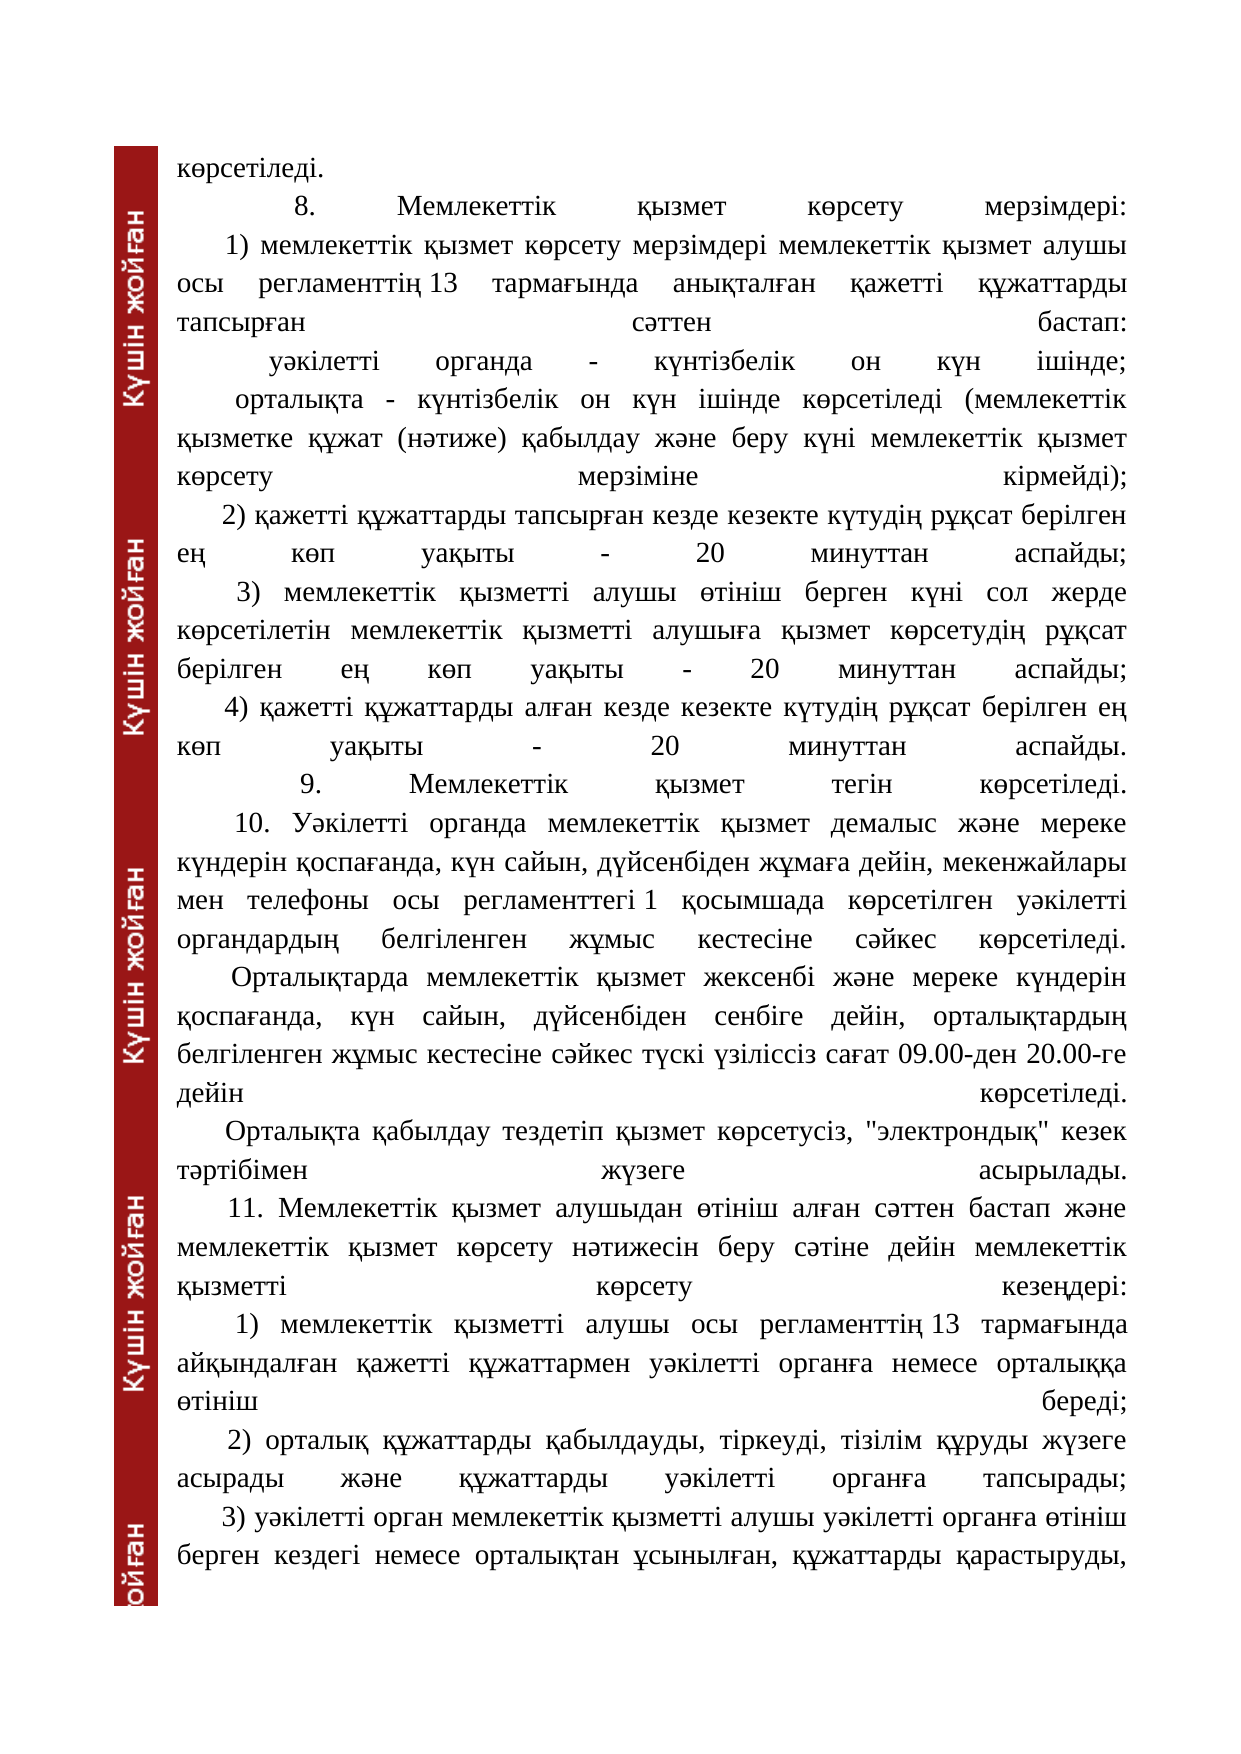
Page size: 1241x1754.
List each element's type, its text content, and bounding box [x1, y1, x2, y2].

picture [114, 1571, 158, 1606]
picture [114, 146, 158, 150]
